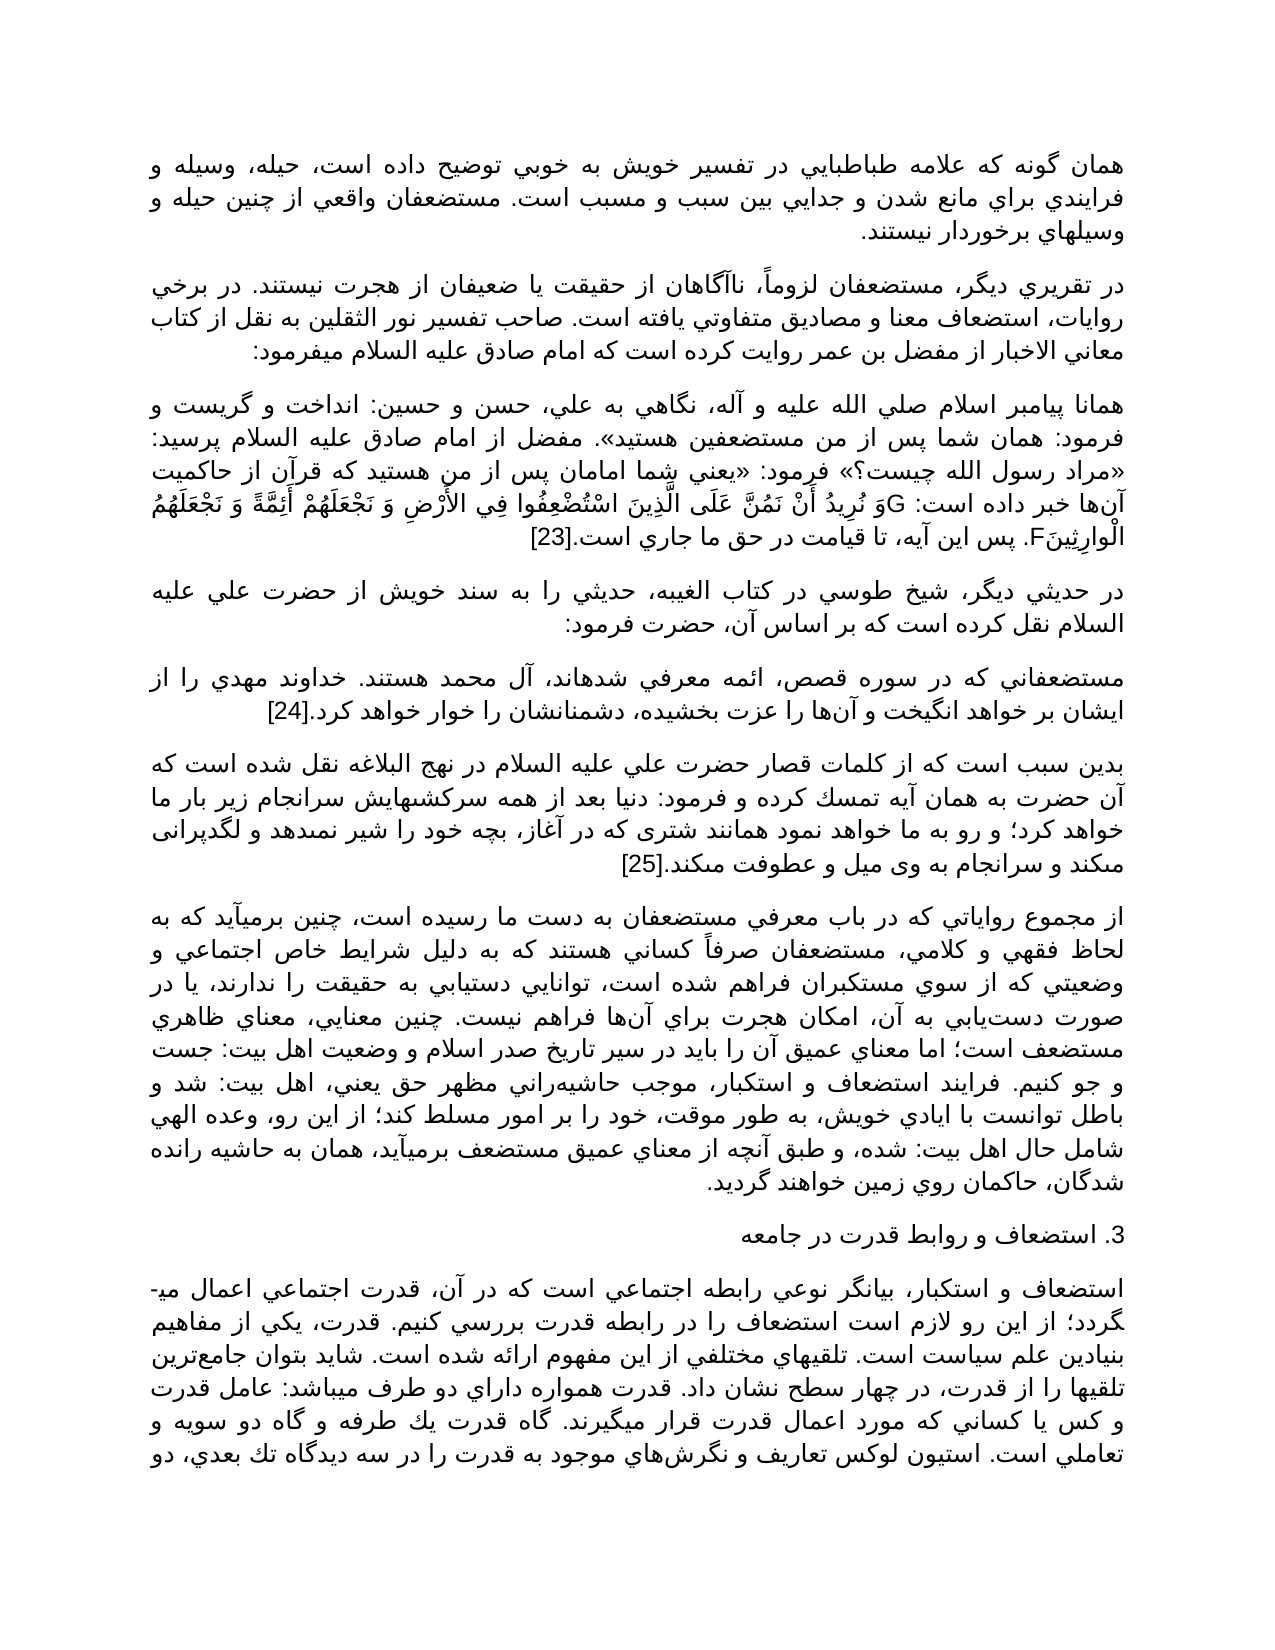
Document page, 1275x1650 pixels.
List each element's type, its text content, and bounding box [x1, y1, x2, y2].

text در حديثي ديگر، شيخ طوسي در كتاب الغيبه، حديثي را به سند خويش از حضرت علي عليه السلام نقل كرده است كه بر اساس آن، حضرت فرمود: [150, 576, 1125, 637]
text مستضعفاني كه در سوره قصص، ائمه معرفي شده­اند، آل محمد هستند. خداوند مهدي را از ايشان بر خواهد انگيخت و آن‌ها را عزت بخشيده، دشمنانشان را خوار خواهد كرد.[24] [150, 663, 1125, 724]
text همان گونه كه علامه طباطبايي در تفسير خويش به خوبي توضيح داده است، حيله، وسيله و فرايندي براي مانع شدن و جدايي بين سبب و مسبب است. مستضعفان واقعي از چنين حيله و وسيله­اي برخوردار نيستند. [150, 150, 1125, 245]
text همانا پيامبر اسلام صلي الله عليه و آله، نگاهي به علي، حسن و حسين: انداخت و گريست و فرمود: همان شما پس از من مستضعفين هستيد». مفضل از امام صادق عليه السلام پرسيد: «مراد رسول الله چيست؟» فرمود: «يعني شما امامان پس از من هستيد كه قرآن از حاكميت آن‌ها خبر داده است: Gوَ نُرِيدُ أَنْ نَمُنَّ عَلَى الَّذِينَ اسْتُضْعِفُوا فِي الأَرْضِ وَ نَجْعَلَهُمْ أَئِمَّةً وَ نَجْعَلَهُمُ الْوارِثِينَF. پس اين آيه، تا قيامت در حق ما جاري است.[23] [150, 390, 1125, 551]
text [150, 1274, 1125, 1468]
text بدين سبب است كه از كلمات قصار حضرت علي عليه السلام در نهج البلاغه نقل شده است كه آن حضرت به همان آيه تمسك کرده و فرمود: دنيا بعد از همه سركشى‏هايش سرانجام زير بار ما خواهد کرد؛ و رو به ما خواهد نمود همانند شترى كه در آغاز، بچه خود را شير نمى‏دهد و لگدپرانى مى‏كند و سرانجام به وى ميل و عطوفت مى‏كند.[25] [150, 749, 1125, 877]
text در تقريري ديگر، مستضعفان لزوماً، ناآگاهان از حقيقت يا ضعيفان از هجرت نيستند. در برخي روايات، استضعاف معنا و مصاديق متفاوتي يافته است. صاحب تفسير نور الثقلين به نقل از كتاب معاني الاخبار از مفضل بن عمر روايت كرده است كه امام صادق عليه السلام مي­فرمود: [150, 270, 1125, 365]
text از مجموع رواياتي كه در باب معرفي مستضعفان به دست ما رسيده است، چنين برمي­آيد كه به لحاظ فقهي و كلامي، مستضعفان صرفاً كساني هستند كه به دليل شرايط خاص اجتماعي و وضعيتي كه از سوي مستكبران فراهم شده است، توانايي دستيابي به حقيقت را ندارند، يا در صورت دست‌يابي به آن، امكان هجرت براي آن‌ها فراهم نيست. چنين معنايي، معناي ظاهري مستضعف است؛ اما معناي عميق آن را بايد در سير تاريخ صدر اسلام و وضعيت اهل بيت: جست و جو کنيم. فرايند استضعاف و استكبار، موجب حاشيه‌راني مظهر حق يعني، اهل بيت: شد و باطل توانست با ايادي خويش، به طور موقت، خود را بر امور مسلط کند؛ از اين رو، وعده الهي شامل حال اهل بيت: شده، و طبق آنچه از معناي عميق مستضعف برمي­آيد، همان به حاشيه رانده شدگان، حاكمان روي زمين خواهند گرديد. [150, 902, 1125, 1195]
text 3. استضعاف و روابط قدرت در جامعه [150, 1220, 1125, 1249]
